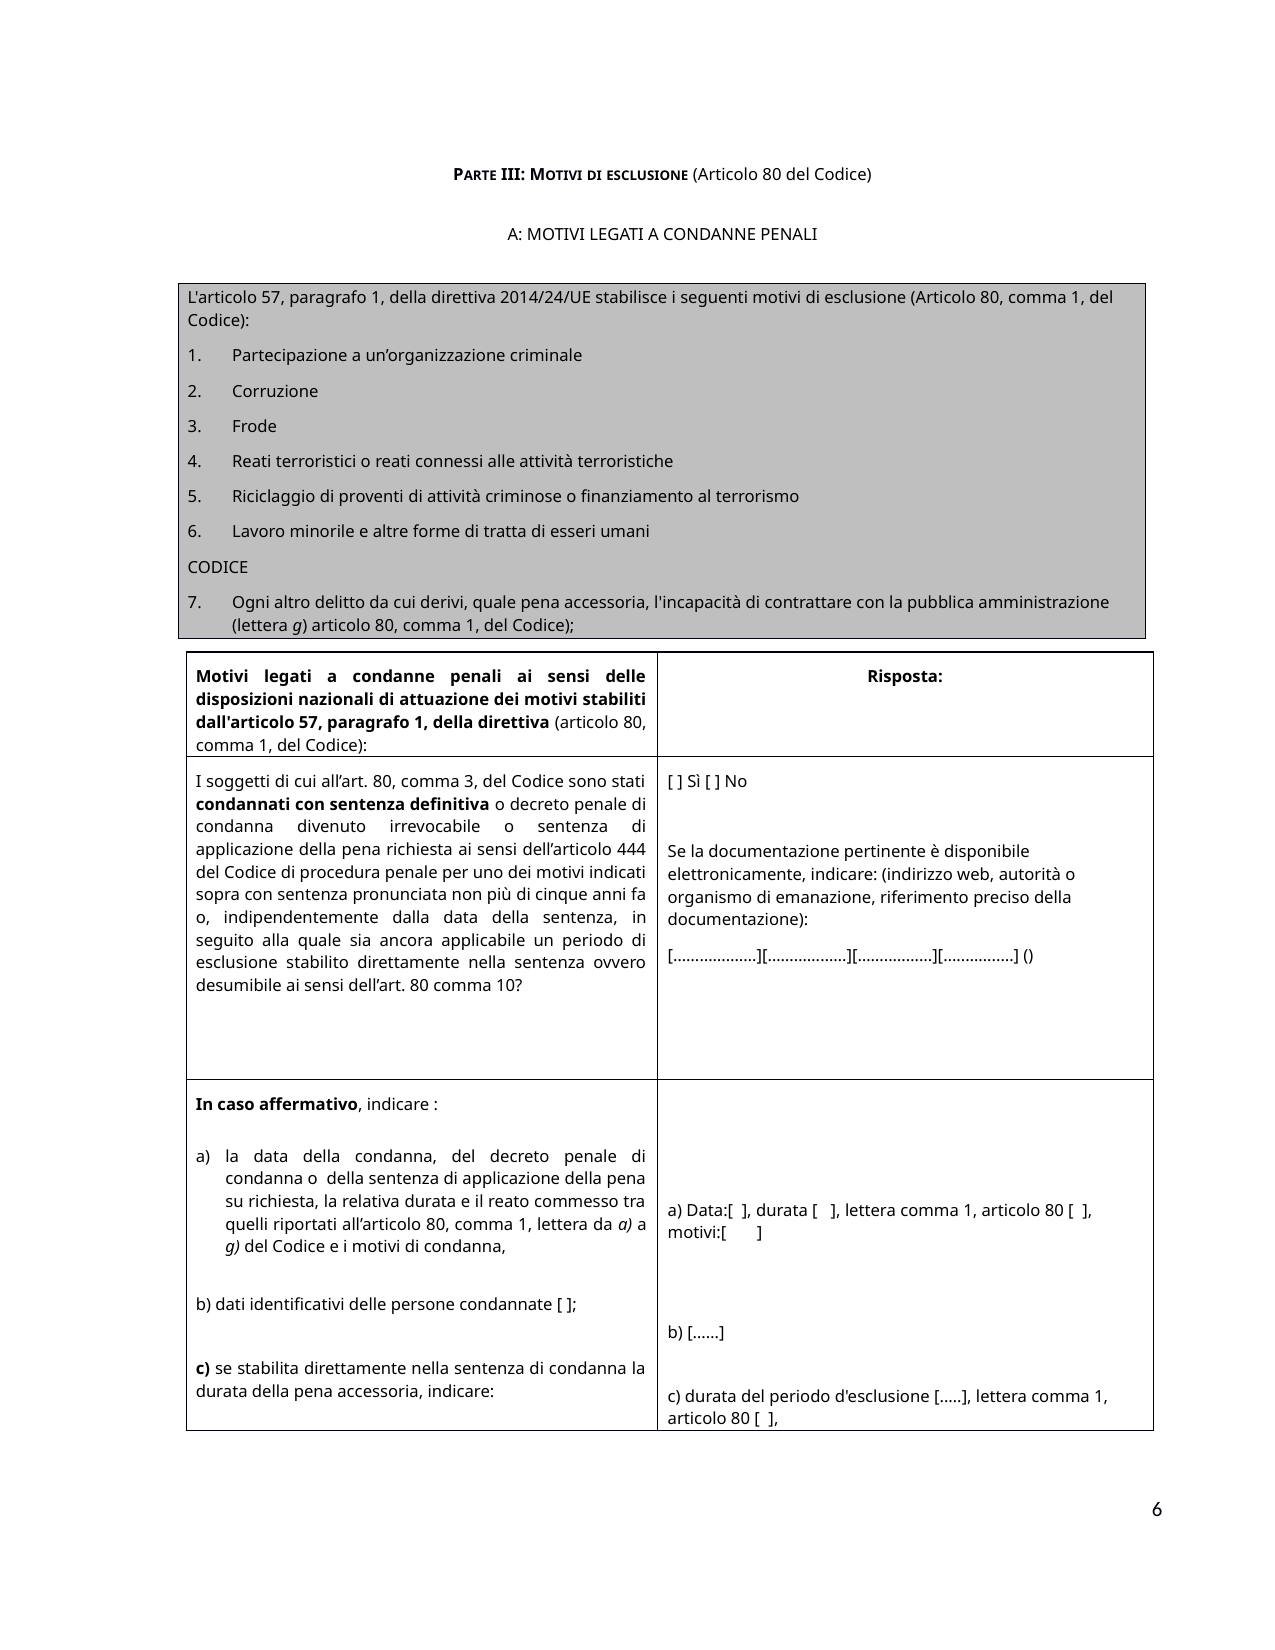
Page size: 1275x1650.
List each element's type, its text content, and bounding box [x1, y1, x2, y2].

list Reati terroristici o reati connessi alle attività terroristiche [179, 446, 1145, 472]
title Parte III: Motivi di esclusione (Articolo 80 del Codice) [187, 162, 1137, 185]
title A: Motivi legati a condanne penali [187, 223, 1137, 245]
table_cell a) Data:[ ], durata [ ], lettera comma 1, articolo 80 [ ], motivi:[ ] b) [……] c) durata del periodo d'esclusione [..…], lettera comma 1, articolo 80 [ ], [658, 1080, 1153, 1430]
list Frode [179, 411, 1145, 437]
table_header Risposta: [658, 653, 1153, 756]
table_cell In caso affermativo, indicare : la data della condanna, del decreto penale di condanna o della sentenza di applicazione della pena su richiesta, la relativa durata e il reato commesso tra quelli riportati all’articolo 80, comma 1, lettera da a) a g) del Codice e i motivi di condanna, b) dati identificativi delle persone condannate [ ]; c) se stabilita direttamente nella sentenza di condanna la durata della pena accessoria, indicare: [187, 1080, 657, 1430]
table_header Motivi legati a condanne penali ai sensi delle disposizioni nazionali di attuazione dei motivi stabiliti dall'articolo 57, paragrafo 1, della direttiva (articolo 80, comma 1, del Codice): [187, 653, 657, 756]
table_cell [ ] Sì [ ] No Se la documentazione pertinente è disponibile elettronicamente, indicare: (indirizzo web, autorità o organismo di emanazione, riferimento preciso della documentazione): […………….…][………………][……..………][…..……..…] () [658, 757, 1153, 1079]
text CODICE [179, 552, 1145, 578]
list Ogni altro delitto da cui derivi, quale pena accessoria, l'incapacità di contrattare con la pubblica amministrazione (lettera g) articolo 80, comma 1, del Codice); [179, 587, 1145, 638]
list Lavoro minorile e altre forme di tratta di esseri umani [179, 517, 1145, 543]
text L'articolo 57, paragrafo 1, della direttiva 2014/24/UE stabilisce i seguenti motivi di esclusione (Articolo 80, comma 1, del Codice): [179, 284, 1145, 331]
list Riciclaggio di proventi di attività criminose o finanziamento al terrorismo [179, 482, 1145, 507]
table_cell I soggetti di cui all’art. 80, comma 3, del Codice sono stati condannati con sentenza definitiva o decreto penale di condanna divenuto irrevocabile o sentenza di applicazione della pena richiesta ai sensi dell’articolo 444 del Codice di procedura penale per uno dei motivi indicati sopra con sentenza pronunciata non più di cinque anni fa o, indipendentemente dalla data della sentenza, in seguito alla quale sia ancora applicabile un periodo di esclusione stabilito direttamente nella sentenza ovvero desumibile ai sensi dell’art. 80 comma 10? [187, 757, 657, 1079]
list Corruzione [179, 376, 1145, 402]
list Partecipazione a un’organizzazione criminale [179, 341, 1145, 367]
